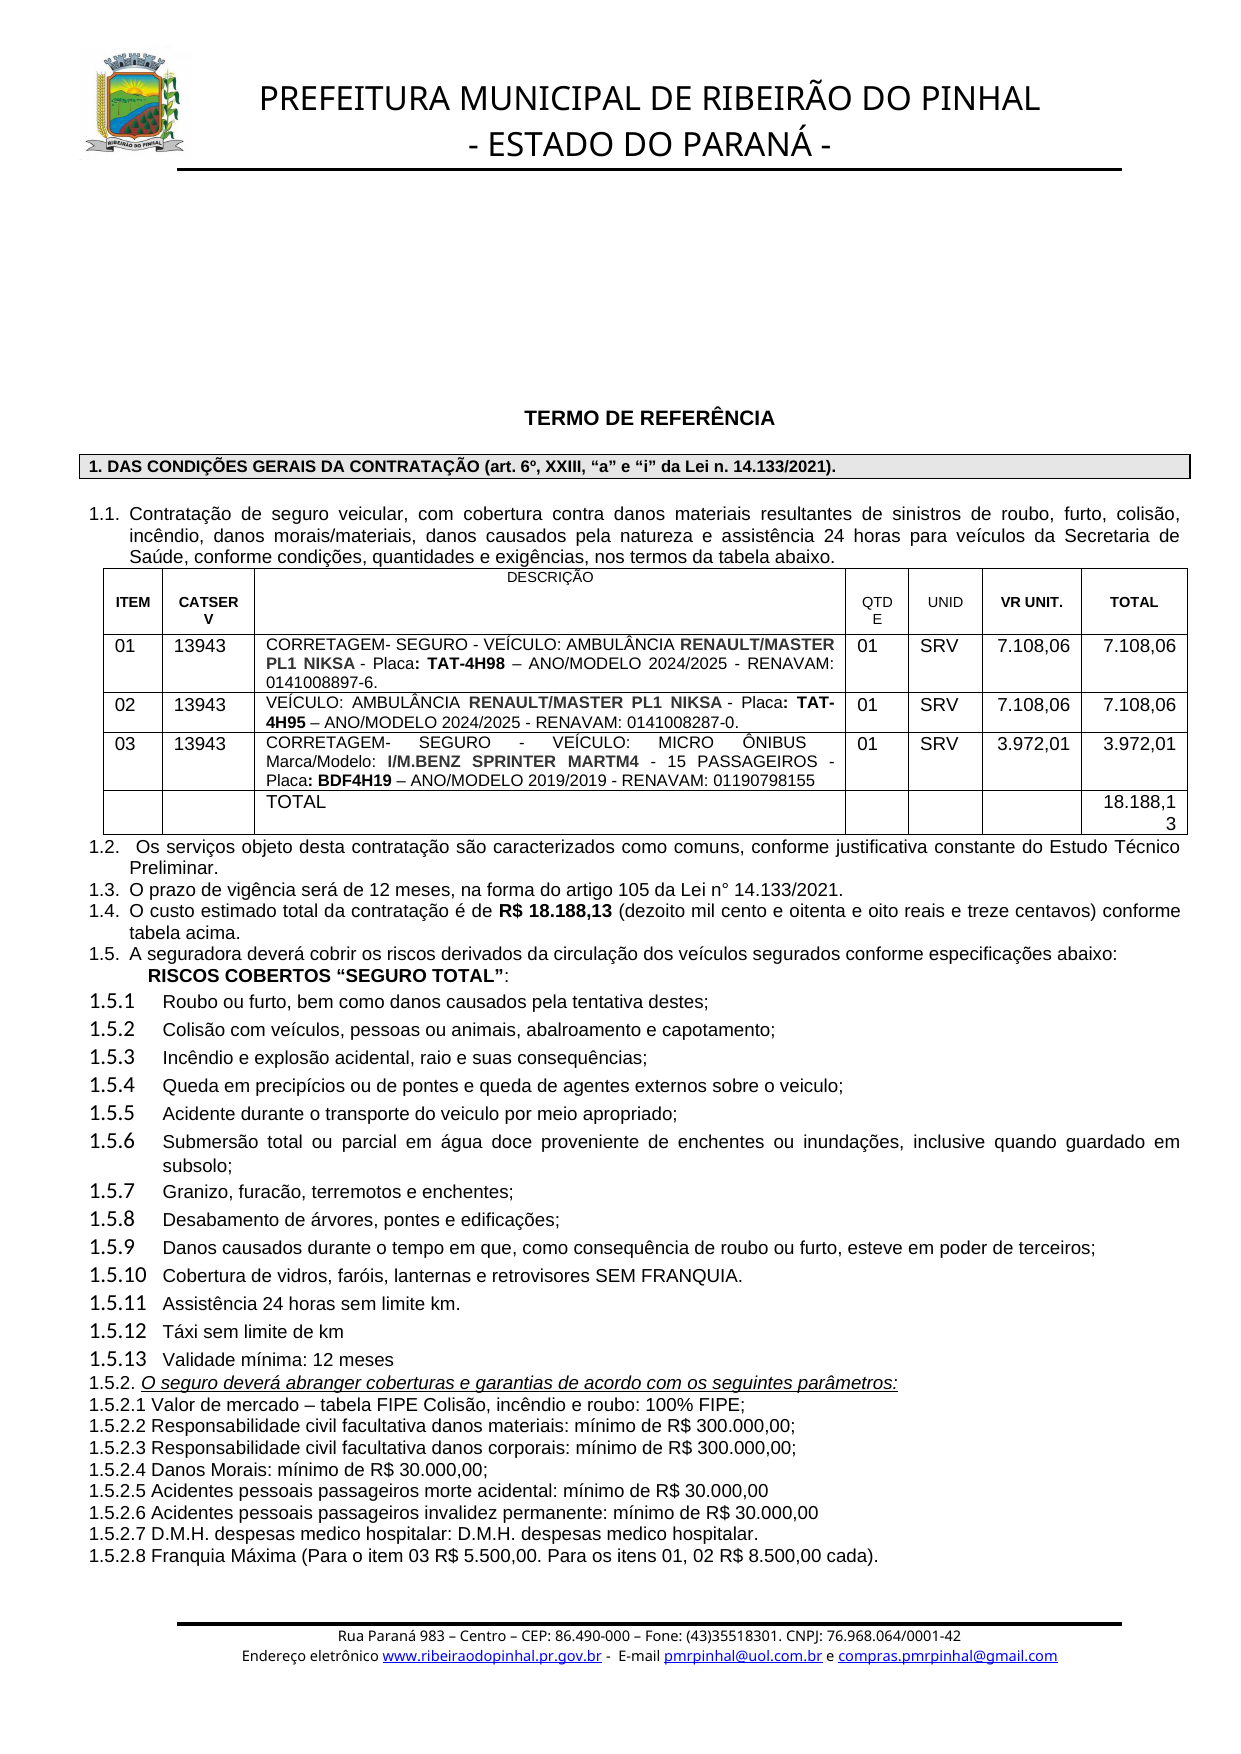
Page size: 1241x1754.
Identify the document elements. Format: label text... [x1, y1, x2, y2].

list Táxi sem limite de km [88, 1316, 1181, 1344]
table_cell CORRETAGEM- SEGURO - VEÍCULO: AMBULÂNCIA RENAULT/MASTER PL1 NIKSA - Placa: TAT-4H98 – ANO/MODELO 2024/2025 - RENAVAM: 0141008897-6. [255, 635, 845, 692]
text 1.5.2.2 Responsabilidade civil facultativa danos materiais: mínimo de R$ 300.000,00; [88, 1415, 1181, 1437]
list Roubo ou furto, bem como danos causados pela tentativa destes; [88, 986, 1181, 1014]
table_cell 02 [104, 693, 162, 732]
text RISCOS COBERTOS “SEGURO TOTAL”: [148, 965, 1181, 986]
list Danos causados durante o tempo em que, como consequência de roubo ou furto, esteve em poder de terceiros; [88, 1232, 1181, 1260]
text 1.5.2.1 Valor de mercado – tabela FIPE Colisão, incêndio e roubo: 100% FIPE; [88, 1394, 1181, 1415]
list Submersão total ou parcial em água doce proveniente de enchentes ou inundações, inclusive quando guardado em subsolo; [88, 1126, 1181, 1176]
text 1.5.2.6 Acidentes pessoais passageiros invalidez permanente: mínimo de R$ 30.000,00 [88, 1502, 1181, 1523]
table_cell TOTAL [255, 791, 845, 834]
table_cell 7.108,06 [1082, 693, 1187, 732]
picture [79, 45, 192, 160]
table_cell 18.188,13 [1082, 791, 1187, 834]
table_cell 7.108,06 [1082, 635, 1187, 692]
table_cell SRV [909, 733, 982, 790]
list Incêndio e explosão acidental, raio e suas consequências; [88, 1042, 1181, 1070]
table_cell 01 [846, 635, 908, 692]
table_cell 7.108,06 [983, 693, 1081, 732]
table_cell 13943 [163, 693, 254, 732]
table_cell SRV [909, 693, 982, 732]
table_header DESCRIÇÃO [255, 569, 845, 634]
list A seguradora deverá cobrir os riscos derivados da circulação dos veículos segurados conforme especificações abaixo: [88, 943, 1181, 965]
table_cell 13943 [163, 635, 254, 692]
table_cell SRV [909, 635, 982, 692]
table_header QTDE [846, 569, 908, 634]
list Assistência 24 horas sem limite km. [88, 1288, 1181, 1316]
table_cell 03 [104, 733, 162, 790]
text 1.5.2.4 Danos Morais: mínimo de R$ 30.000,00; [88, 1458, 1181, 1480]
list Os serviços objeto desta contratação são caracterizados como comuns, conforme justificativa constante do Estudo Técnico Preliminar. [88, 835, 1181, 878]
table_cell [983, 791, 1081, 834]
list Validade mínima: 12 meses [88, 1344, 1181, 1372]
table_cell 7.108,06 [983, 635, 1081, 692]
table_cell CORRETAGEM- SEGURO - VEÍCULO: MICRO ÔNIBUS Marca/Modelo: I/M.BENZ SPRINTER MARTM4 - 15 PASSAGEIROS - Placa: BDF4H19 – ANO/MODELO 2019/2019 - RENAVAM: 01190798155 [255, 733, 845, 790]
list O prazo de vigência será de 12 meses, na forma do artigo 105 da Lei n° 14.133/2021. [88, 878, 1181, 900]
list Acidente durante o transporte do veiculo por meio apropriado; [88, 1098, 1181, 1126]
list Cobertura de vidros, faróis, lanternas e retrovisores SEM FRANQUIA. [88, 1260, 1181, 1288]
list O custo estimado total da contratação é de R$ 18.188,13 (dezoito mil cento e oitenta e oito reais e treze centavos) conforme tabela acima. [88, 900, 1181, 943]
text 1.5.2.3 Responsabilidade civil facultativa danos corporais: mínimo de R$ 300.000,00; [88, 1437, 1181, 1458]
table_header CATSERV [163, 569, 254, 634]
list Contratação de seguro veicular, com cobertura contra danos materiais resultantes de sinistros de roubo, furto, colisão, incêndio, danos morais/materiais, danos causados pela natureza e assistência 24 horas para veículos da Secretaria de Saúde, conforme condições, quantidades e exigências, nos termos da tabela abaixo. [88, 503, 1181, 568]
table_cell 01 [104, 635, 162, 692]
text 1. DAS CONDIÇÕES GERAIS DA CONTRATAÇÃO (art. 6º, XXIII, “a” e “i” da Lei n. 14.133/2021). [80, 455, 1189, 478]
table_cell [846, 791, 908, 834]
table_cell [104, 791, 162, 834]
table_header TOTAL [1082, 569, 1187, 634]
list Granizo, furacão, terremotos e enchentes; [88, 1176, 1181, 1204]
text 1.5.2. O seguro deverá abranger coberturas e garantias de acordo com os seguintes parâmetros: [88, 1372, 1181, 1394]
table_header VR UNIT. [983, 569, 1081, 634]
table_cell VEÍCULO: AMBULÂNCIA RENAULT/MASTER PL1 NIKSA - Placa: TAT-4H95 – ANO/MODELO 2024/2025 - RENAVAM: 0141008287-0. [255, 693, 845, 732]
text TERMO DE REFERÊNCIA [177, 406, 1122, 430]
table_cell 3.972,01 [983, 733, 1081, 790]
table_cell [163, 791, 254, 834]
table_cell 13943 [163, 733, 254, 790]
table_cell 3.972,01 [1082, 733, 1187, 790]
table_cell 01 [846, 693, 908, 732]
text 1.5.2.7 D.M.H. despesas medico hospitalar: D.M.H. despesas medico hospitalar. [88, 1523, 1181, 1545]
table_cell [909, 791, 982, 834]
text 1.5.2.8 Franquia Máxima (Para o item 03 R$ 5.500,00. Para os itens 01, 02 R$ 8.500,00 cada). [88, 1545, 1181, 1566]
list Desabamento de árvores, pontes e edificações; [88, 1204, 1181, 1232]
list Queda em precipícios ou de pontes e queda de agentes externos sobre o veiculo; [88, 1070, 1181, 1098]
table_header ITEM [104, 569, 162, 634]
table_cell 01 [846, 733, 908, 790]
text 1.5.2.5 Acidentes pessoais passageiros morte acidental: mínimo de R$ 30.000,00 [88, 1480, 1181, 1502]
list Colisão com veículos, pessoas ou animais, abalroamento e capotamento; [88, 1014, 1181, 1042]
table_header UNID [909, 569, 982, 634]
